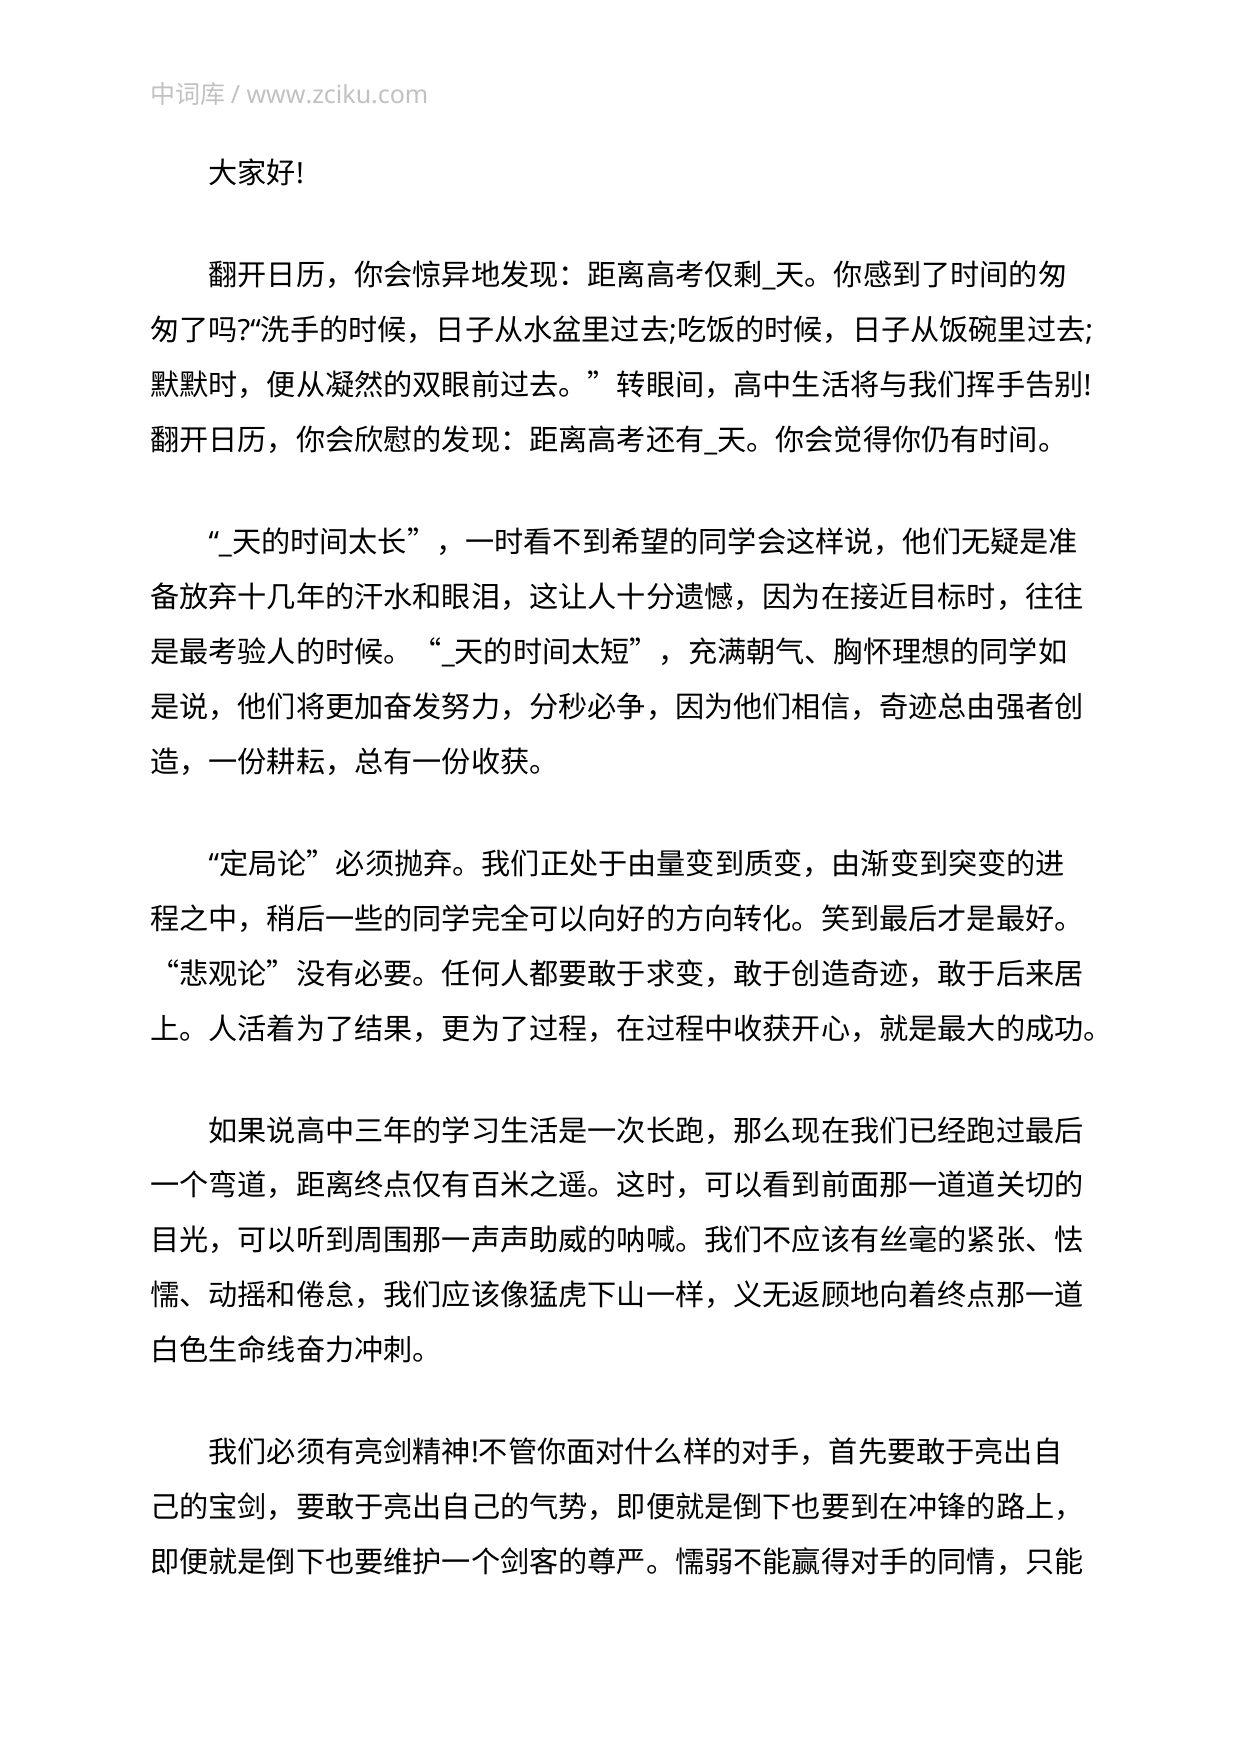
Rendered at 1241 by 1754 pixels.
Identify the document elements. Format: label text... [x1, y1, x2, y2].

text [150, 1428, 1090, 1581]
text “_天的时间太长”，一时看不到希望的同学会这样说，他们无疑是准备放弃十几年的汗水和眼泪，这让人十分遗憾，因为在接近目标时，往往是最考验人的时候。“_天的时间太短”，充满朝气、胸怀理想的同学如是说，他们将更加奋发努力，分秒必争，因为他们相信，奇迹总由强者创造，一份耕耘，总有一份收获。 [150, 519, 1090, 781]
text 大家好! [150, 150, 1090, 192]
text 如果说高中三年的学习生活是一次长跑，那么现在我们已经跑过最后一个弯道，距离终点仅有百米之遥。这时，可以看到前面那一道道关切的目光，可以听到周围那一声声助威的呐喊。我们不应该有丝毫的紧张、怯懦、动摇和倦怠，我们应该像猛虎下山一样，义无返顾地向着终点那一道白色生命线奋力冲刺。 [150, 1107, 1090, 1369]
text “定局论”必须抛弃。我们正处于由量变到质变，由渐变到突变的进程之中，稍后一些的同学完全可以向好的方向转化。笑到最后才是最好。“悲观论”没有必要。任何人都要敢于求变，敢于创造奇迹，敢于后来居上。人活着为了结果，更为了过程，在过程中收获开心，就是最大的成功。 [150, 841, 1090, 1048]
text 翻开日历，你会惊异地发现：距离高考仅剩_天。你感到了时间的匆匆了吗?“洗手的时候，日子从水盆里过去;吃饭的时候，日子从饭碗里过去;默默时，便从凝然的双眼前过去。”转眼间，高中生活将与我们挥手告别!翻开日历，你会欣慰的发现：距离高考还有_天。你会觉得你仍有时间。 [150, 252, 1090, 459]
